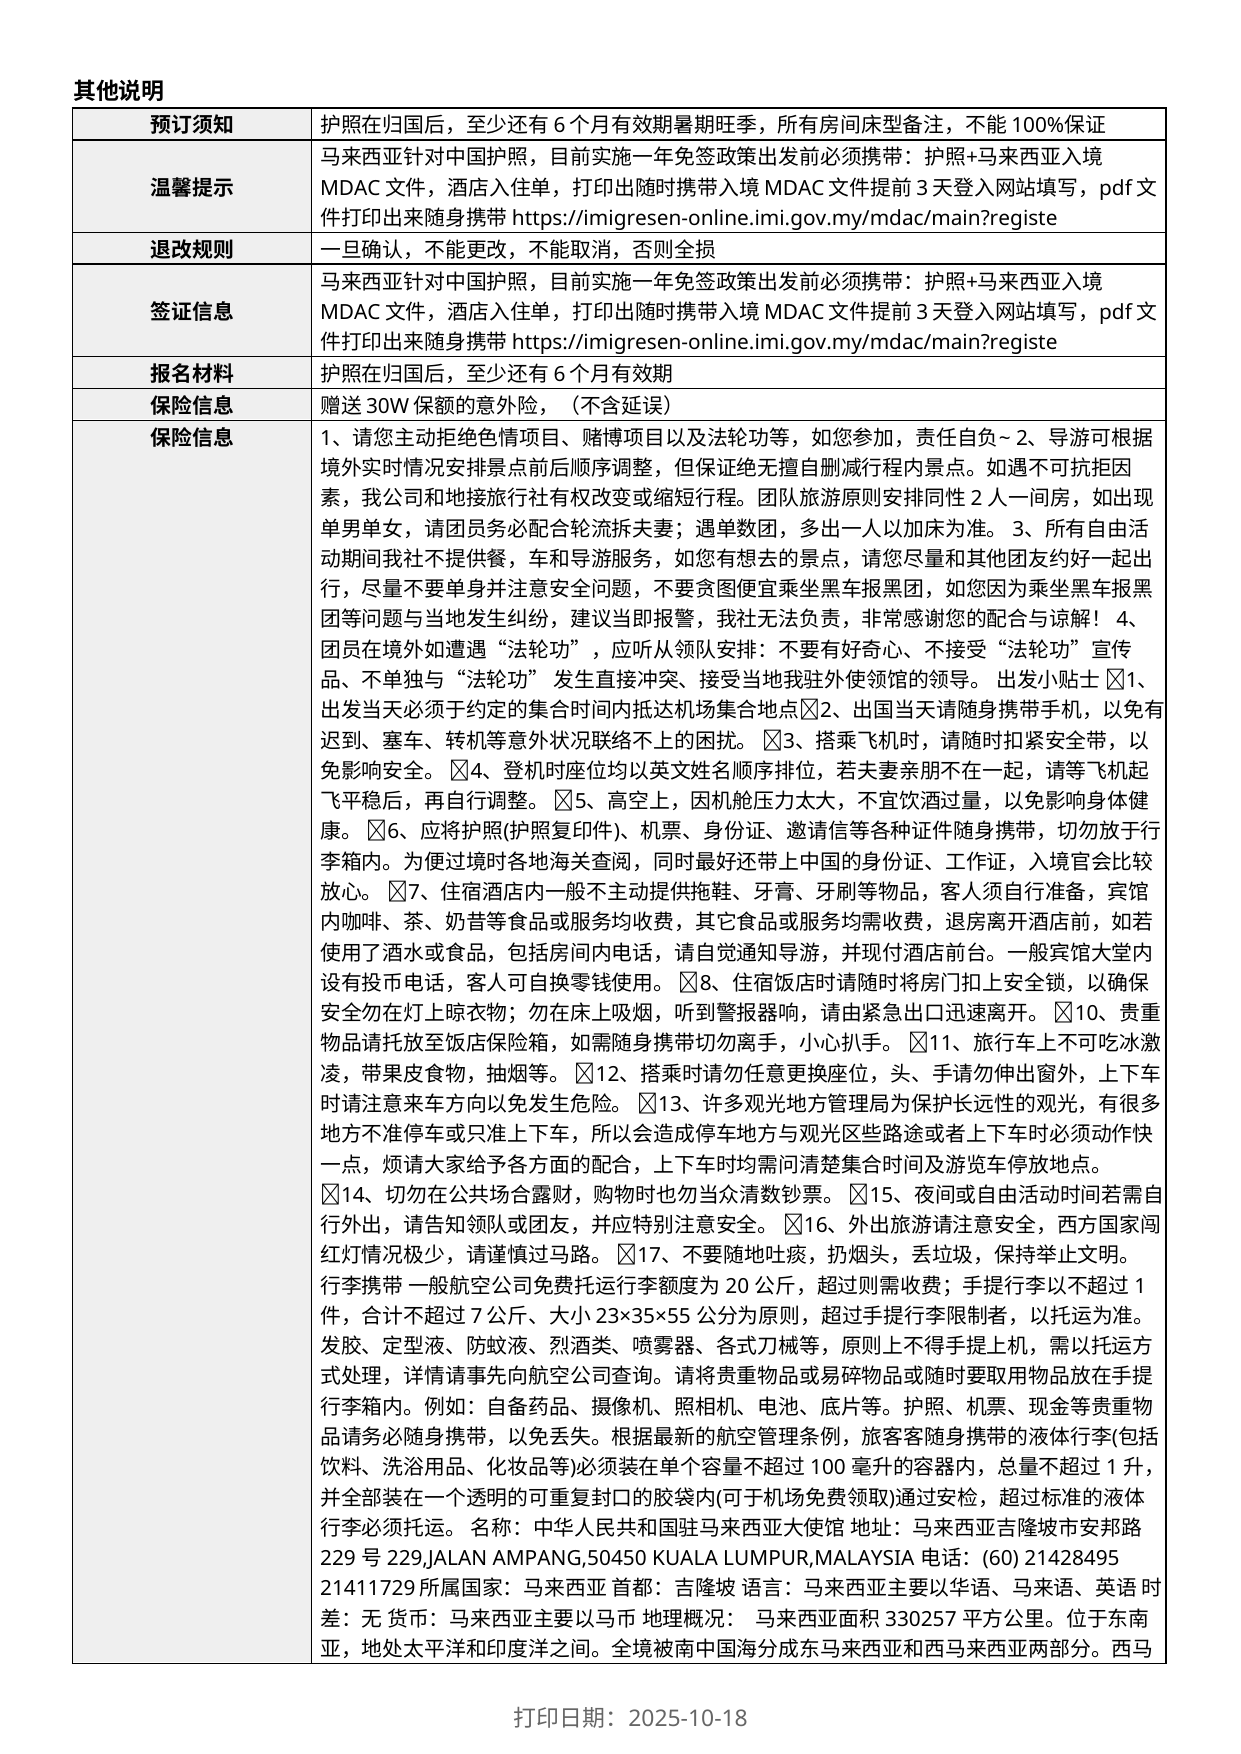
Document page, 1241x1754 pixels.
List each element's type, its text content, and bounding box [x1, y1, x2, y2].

table_cell 签证信息 [73, 265, 311, 356]
table_cell 保险信息 [73, 421, 311, 1662]
table_cell 马来西亚针对中国护照，目前实施一年免签政策 [312, 141, 1165, 232]
table_header 护照在归国后，至少还有6个月有效期 [312, 109, 1165, 139]
text 其他说明 [73, 73, 1167, 106]
table_cell 护照在归国后，至少还有6个月有效期 [312, 357, 1165, 388]
table_cell 温馨提示 [73, 141, 311, 232]
table_cell 退改规则 [73, 233, 311, 263]
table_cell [312, 421, 1165, 1662]
table_cell 马来西亚针对中国护照，目前实施一年免签政策 [312, 265, 1165, 356]
table_cell 报名材料 [73, 357, 311, 388]
table_cell 赠送30W保额的意外险，（不含延误） [312, 389, 1165, 419]
table_cell 保险信息 [73, 389, 311, 419]
table_header 预订须知 [73, 109, 311, 139]
table_cell 一旦确认，不能更改，不能取消，否则全损 [312, 233, 1165, 263]
